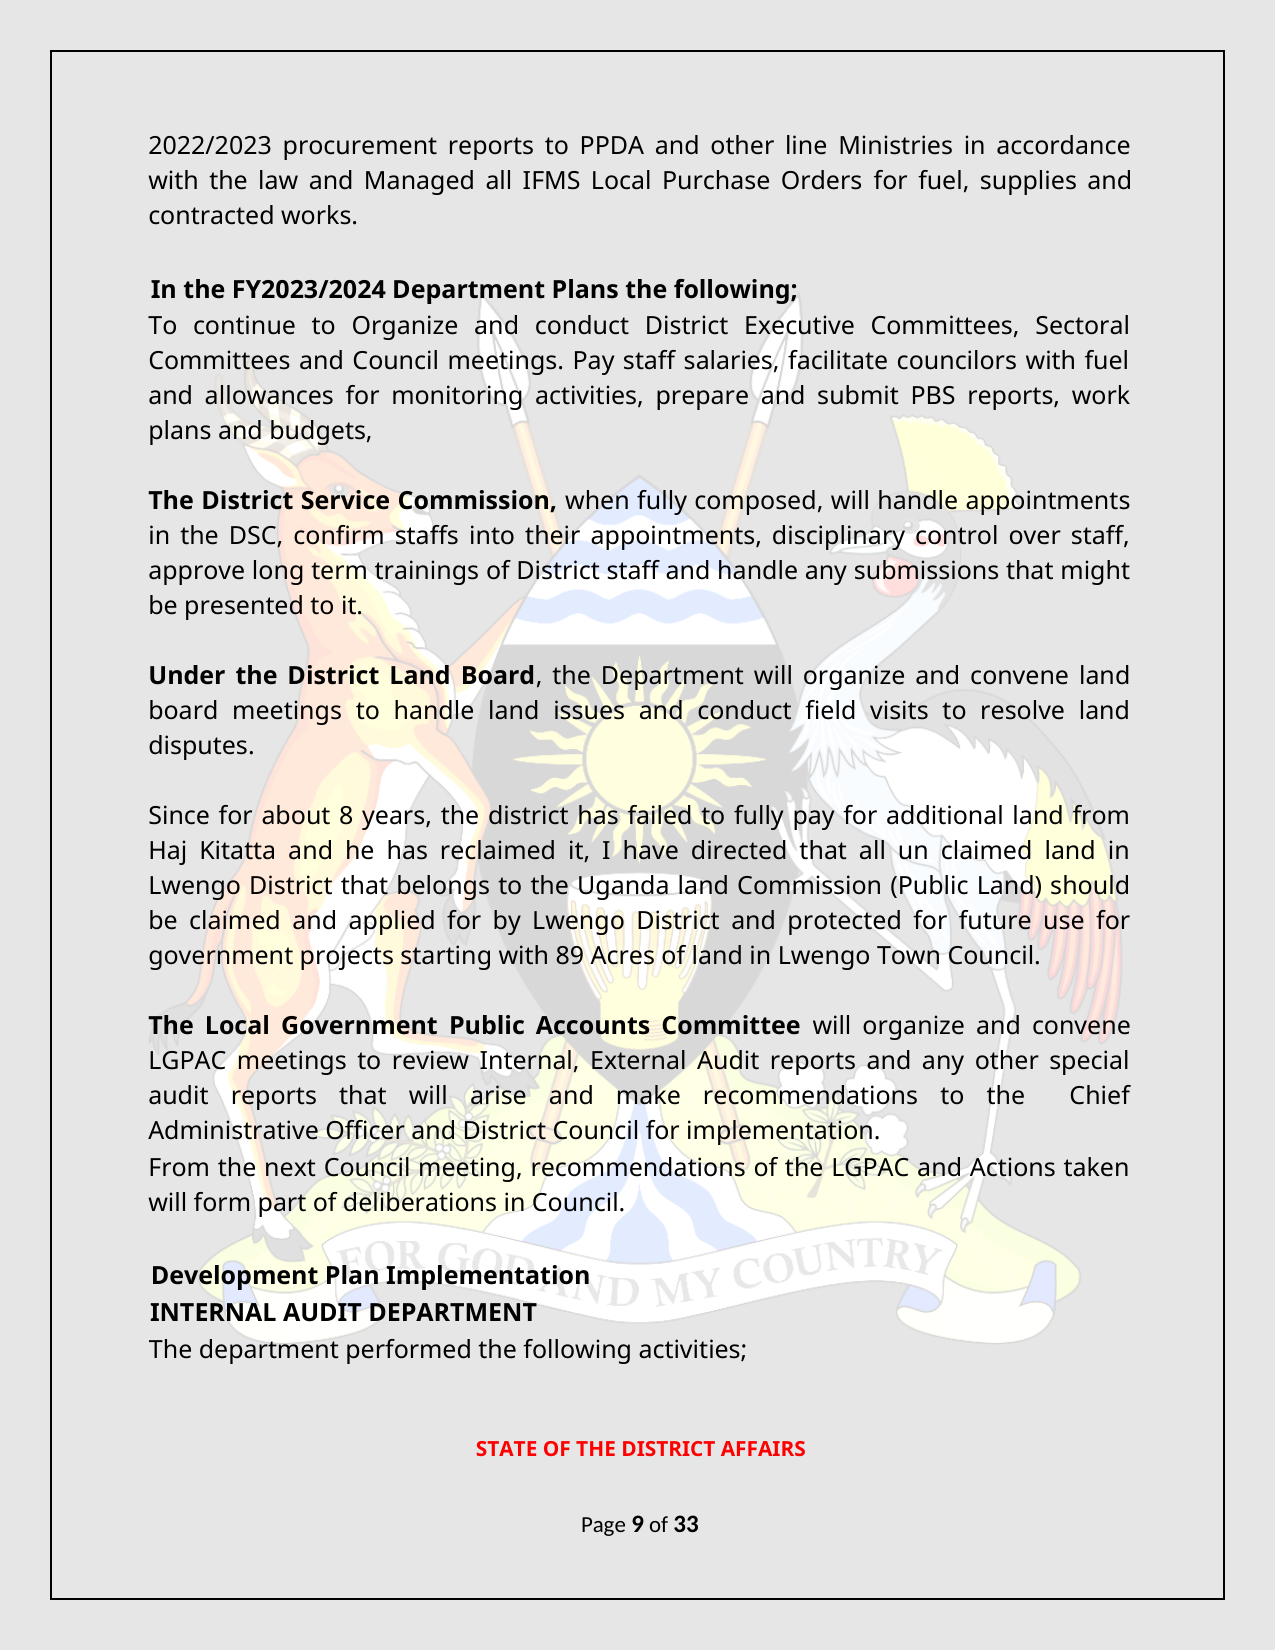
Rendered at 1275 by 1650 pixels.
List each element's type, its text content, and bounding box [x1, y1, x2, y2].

text The District Service Commission, when fully composed, will handle appointments in the DSC, confirm staffs into their appointments, disciplinary control over staff, approve long term trainings of District staff and handle any submissions that might be presented to it. [148, 483, 1131, 622]
text Under the District Land Board, the Department will organize and convene land board meetings to handle land issues and conduct field visits to resolve land disputes. [148, 658, 1131, 762]
list The department performed the following activities; [148, 1331, 1131, 1365]
text Since for about 8 years, the district has failed to fully pay for additional land from Haj Kitatta and he has reclaimed it, I have directed that all un claimed land in Lwengo District that belongs to the Uganda land Commission (Public Land) should be claimed and applied for by Lwengo District and protected for future use for government projects starting with 89 Acres of land in Lwengo Town Council. [148, 798, 1131, 972]
text In the FY2023/2024 Department Plans the following; [150, 271, 974, 305]
text From the next Council meeting, recommendations of the LGPAC and Actions taken will form part of deliberations in Council. [148, 1150, 1131, 1219]
text The Local Government Public Accounts Committee will organize and convene LGPAC meetings to review Internal, External Audit reports and any other special audit reports that will arise and make recommendations to the Chief Administrative Officer and District Council for implementation. [148, 1008, 1131, 1147]
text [148, 128, 1132, 232]
text INTERNAL AUDIT DEPARTMENT [150, 1295, 974, 1329]
text To continue to Organize and conduct District Executive Committees, Sectoral Committees and Council meetings. Pay staff salaries, facilitate councilors with fuel and allowances for monitoring activities, prepare and submit PBS reports, work plans and budgets, [148, 308, 1131, 447]
text Development Plan Implementation [150, 1258, 974, 1292]
